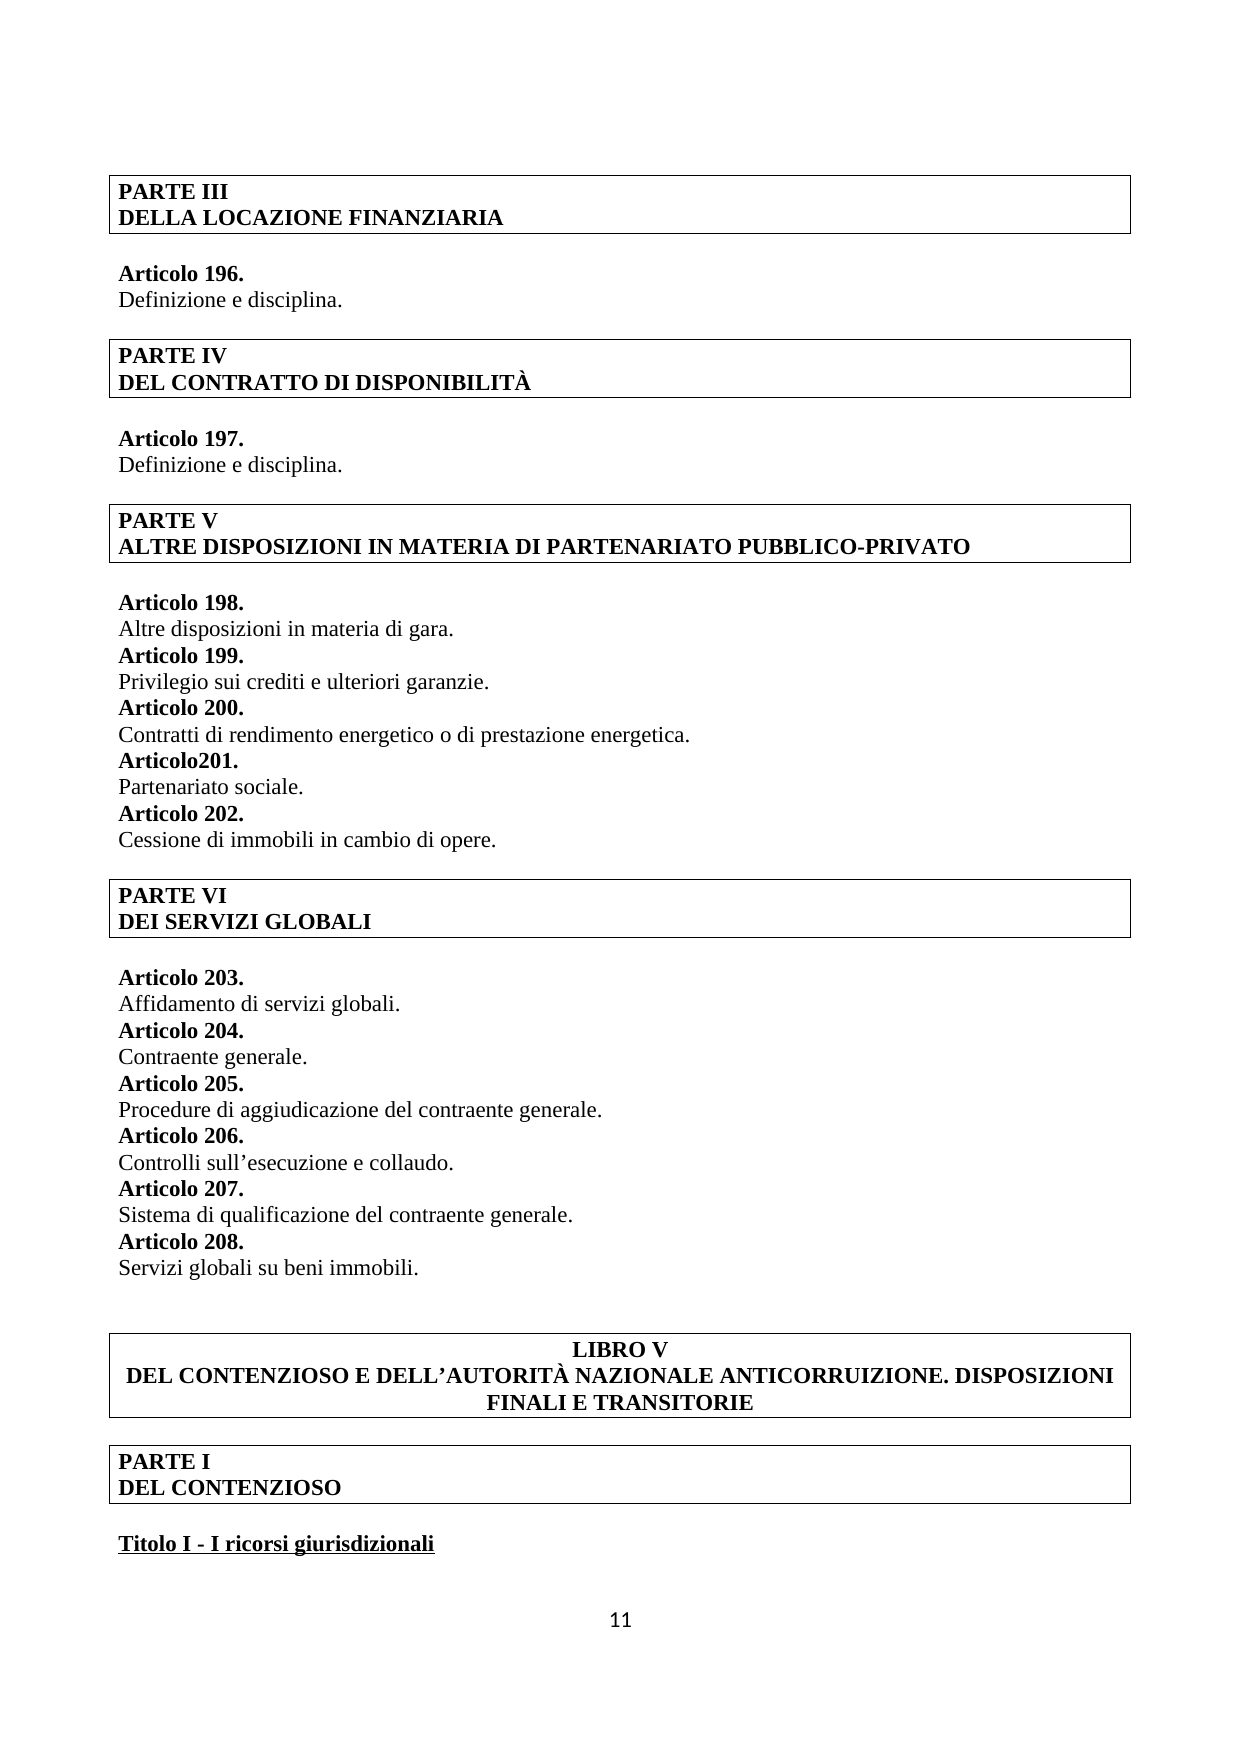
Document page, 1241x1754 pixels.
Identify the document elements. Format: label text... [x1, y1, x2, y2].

list Partenariato sociale. [118, 773, 1122, 800]
list Articolo 206. [118, 1122, 1122, 1149]
list Articolo201. [118, 747, 1122, 773]
list PARTE V [110, 505, 1130, 530]
list Contratti di rendimento energetico o di prestazione energetica. [118, 721, 1122, 747]
list Privilegio sui crediti e ulteriori garanzie. [118, 668, 1122, 694]
list DEL CONTRATTO DI DISPONIBILITÀ [110, 366, 1130, 397]
list Articolo 198. [118, 589, 1122, 615]
list Affidamento di servizi globali. [118, 991, 1122, 1017]
list Articolo 199. [118, 642, 1122, 668]
list Sistema di qualificazione del contraente generale. [118, 1201, 1122, 1228]
list Articolo 203. [118, 964, 1122, 991]
list Contraente generale. [118, 1043, 1122, 1069]
list Definizione e disciplina. [118, 451, 1122, 477]
list Cessione di immobili in cambio di opere. [118, 826, 1122, 852]
list Articolo 197. [118, 424, 1122, 451]
list Articolo 200. [118, 694, 1122, 721]
list PARTE IV [110, 340, 1130, 366]
list PARTE VI [110, 880, 1130, 905]
list Definizione e disciplina. [118, 287, 1122, 313]
list Procedure di aggiudicazione del contraente generale. [118, 1096, 1122, 1122]
list Articolo 204. [118, 1017, 1122, 1043]
list Articolo 205. [118, 1069, 1122, 1096]
list Articolo 196. [118, 260, 1122, 287]
list DEL CONTENZIOSO [110, 1471, 1130, 1503]
list Servizi globali su beni immobili. [118, 1254, 1122, 1280]
list PARTE III [110, 176, 1130, 201]
list DELLA LOCAZIONE FINANZIARIA [110, 201, 1130, 233]
list Articolo 208. [118, 1228, 1122, 1254]
list LIBRO V [110, 1334, 1130, 1359]
list ALTRE DISPOSIZIONI IN MATERIA DI PARTENARIATO PUBBLICO-PRIVATO [110, 530, 1130, 562]
list Altre disposizioni in materia di gara. [118, 615, 1122, 642]
text Titolo I - I ricorsi giurisdizionali [118, 1530, 1122, 1556]
list Articolo 202. [118, 800, 1122, 826]
list DEI SERVIZI GLOBALI [110, 905, 1130, 937]
list Articolo 207. [118, 1175, 1122, 1201]
list DEL CONTENZIOSO E DELL’AUTORITÀ NAZIONALE ANTICORRUIZIONE. DISPOSIZIONI FINALI E TRANSITORIE [110, 1359, 1130, 1417]
list Controlli sull’esecuzione e collaudo. [118, 1149, 1122, 1175]
list PARTE I [110, 1446, 1130, 1471]
